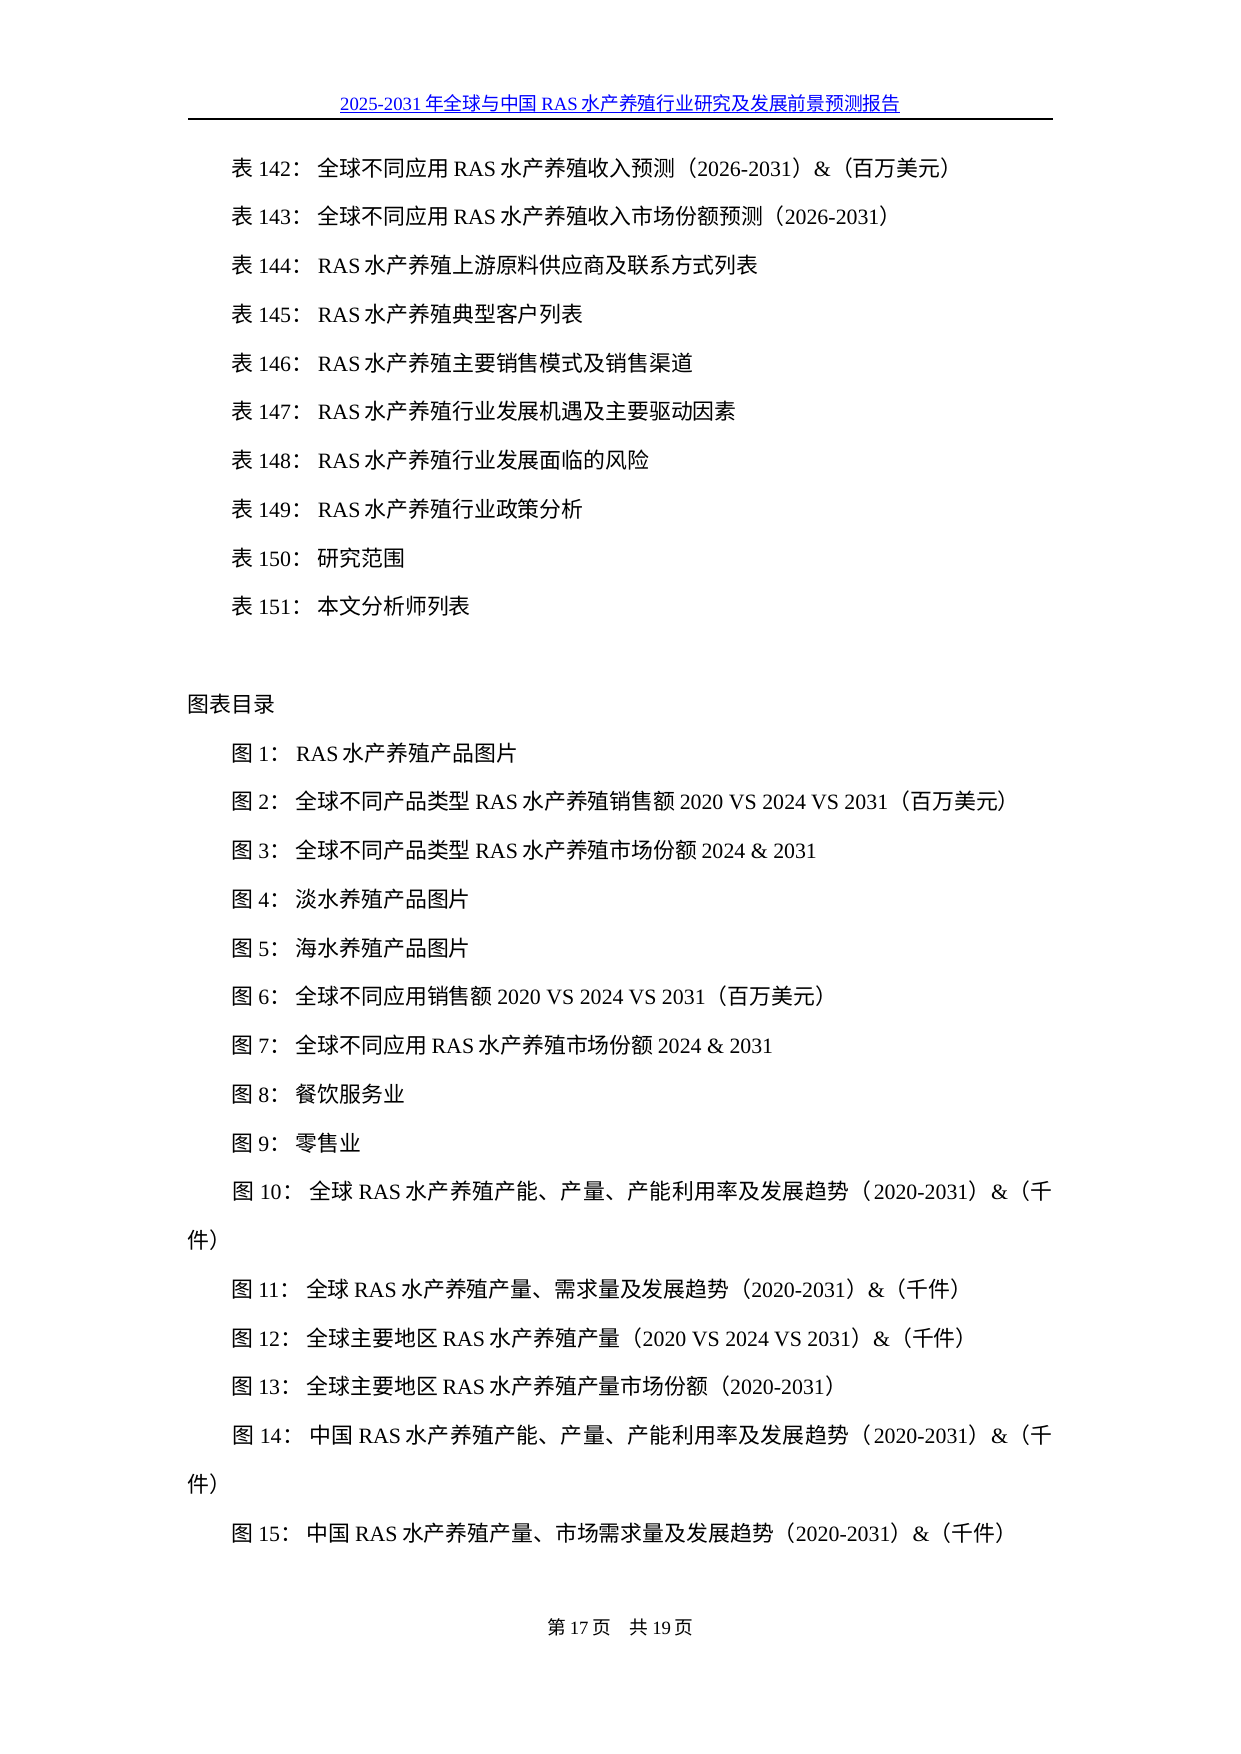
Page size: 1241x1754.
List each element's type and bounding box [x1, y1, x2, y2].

text [187, 150, 1053, 1548]
